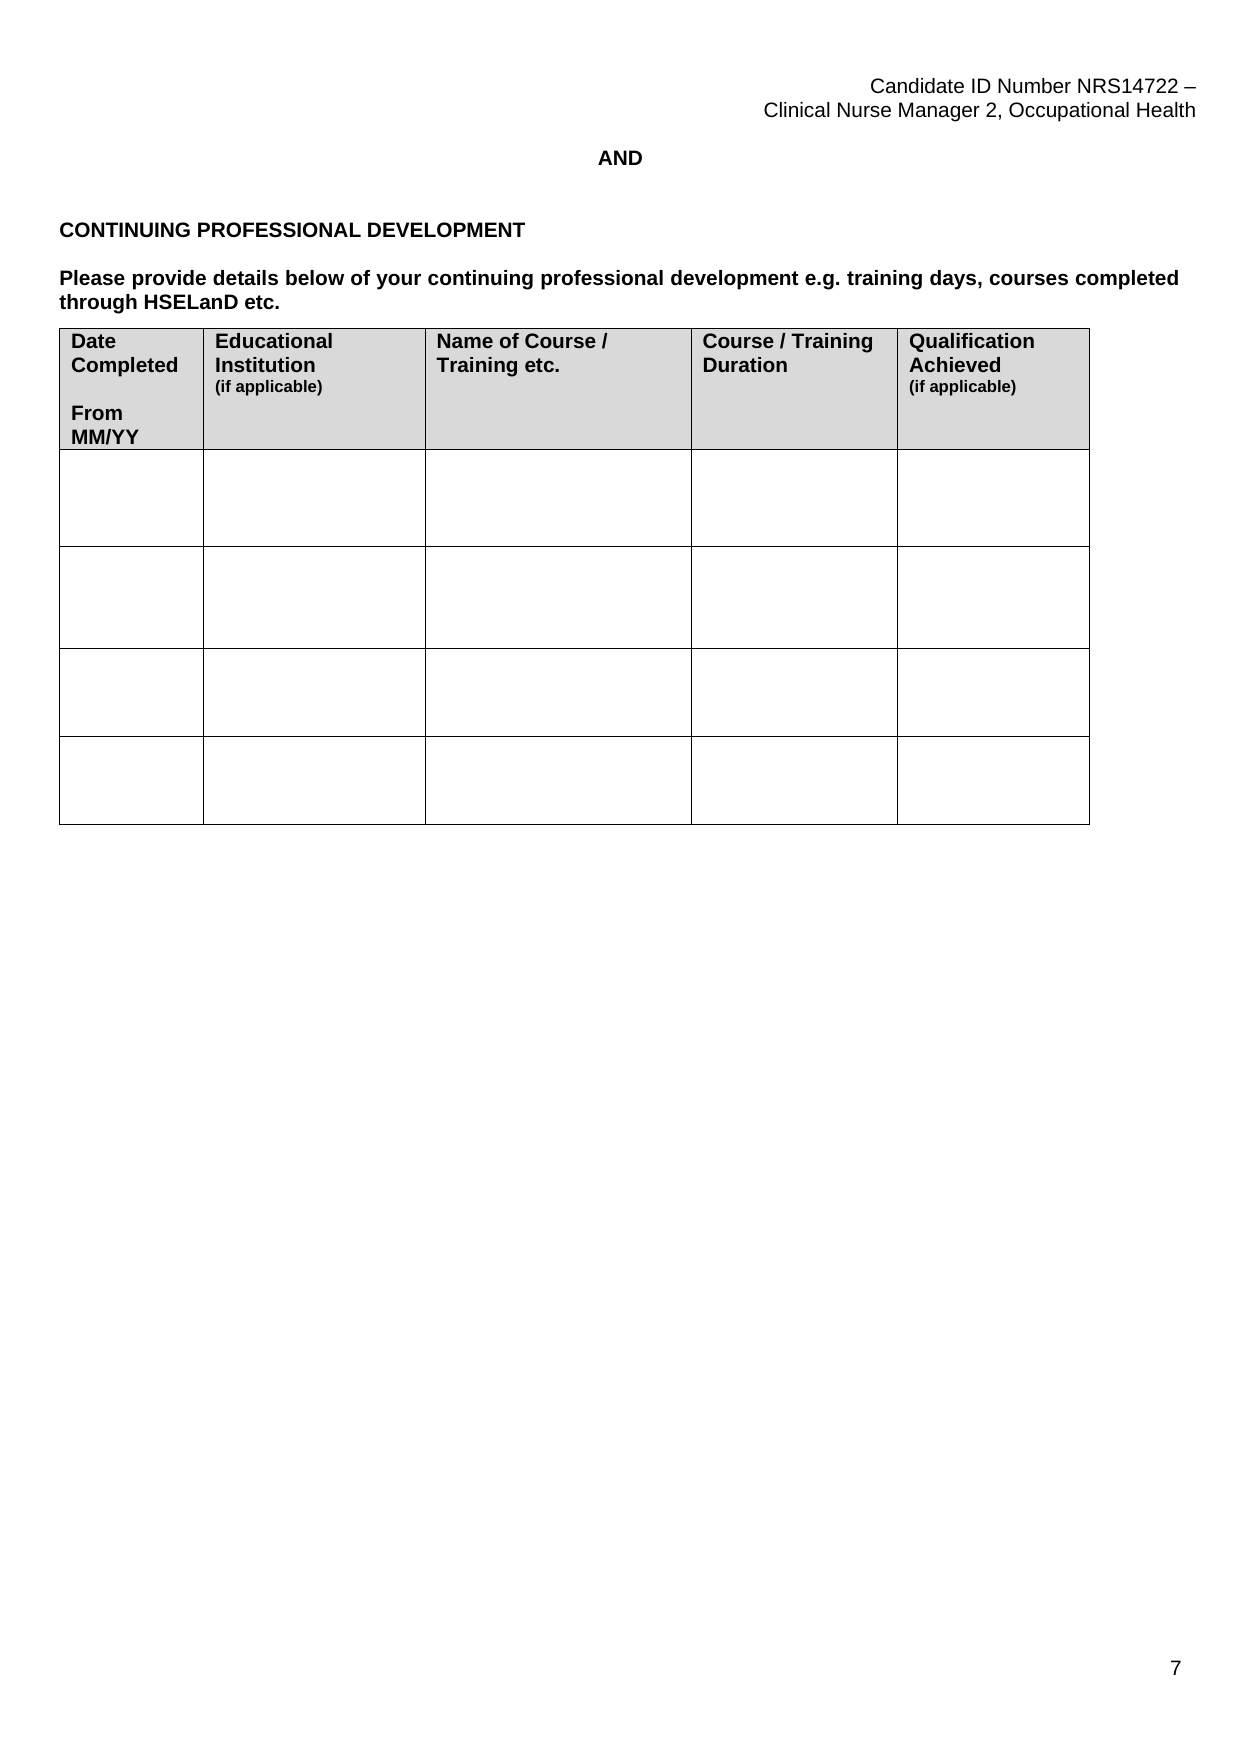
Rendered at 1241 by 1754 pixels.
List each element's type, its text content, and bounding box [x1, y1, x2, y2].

text CONTINUING PROFESSIONAL DEVELOPMENT [59, 218, 1181, 242]
text Please provide details below of your continuing professional development e.g. training days, courses completed through HSELanD etc. [59, 266, 1181, 313]
table_cell [692, 547, 897, 648]
table_cell [692, 737, 897, 824]
table_cell [426, 450, 691, 546]
table_cell [898, 649, 1089, 736]
table_cell [204, 737, 425, 824]
table_header Name of Course / Training etc. [426, 329, 691, 449]
table_cell [60, 737, 203, 824]
table_header Date Completed From MM/YY [60, 329, 203, 449]
table_cell [204, 450, 425, 546]
table_header Course / Training Duration [692, 329, 897, 449]
table_header Qualification Achieved (if applicable) [898, 329, 1089, 449]
table_header Educational Institution (if applicable) [204, 329, 425, 449]
table_cell [426, 649, 691, 736]
table_cell [204, 649, 425, 736]
table_cell [898, 450, 1089, 546]
text AND [59, 146, 1181, 170]
table_cell [426, 547, 691, 648]
table_cell [204, 547, 425, 648]
table_cell [692, 649, 897, 736]
table_cell [60, 450, 203, 546]
table_cell [60, 649, 203, 736]
table_cell [898, 737, 1089, 824]
table_cell [692, 450, 897, 546]
table_cell [898, 547, 1089, 648]
table_cell [60, 547, 203, 648]
table_cell [426, 737, 691, 824]
